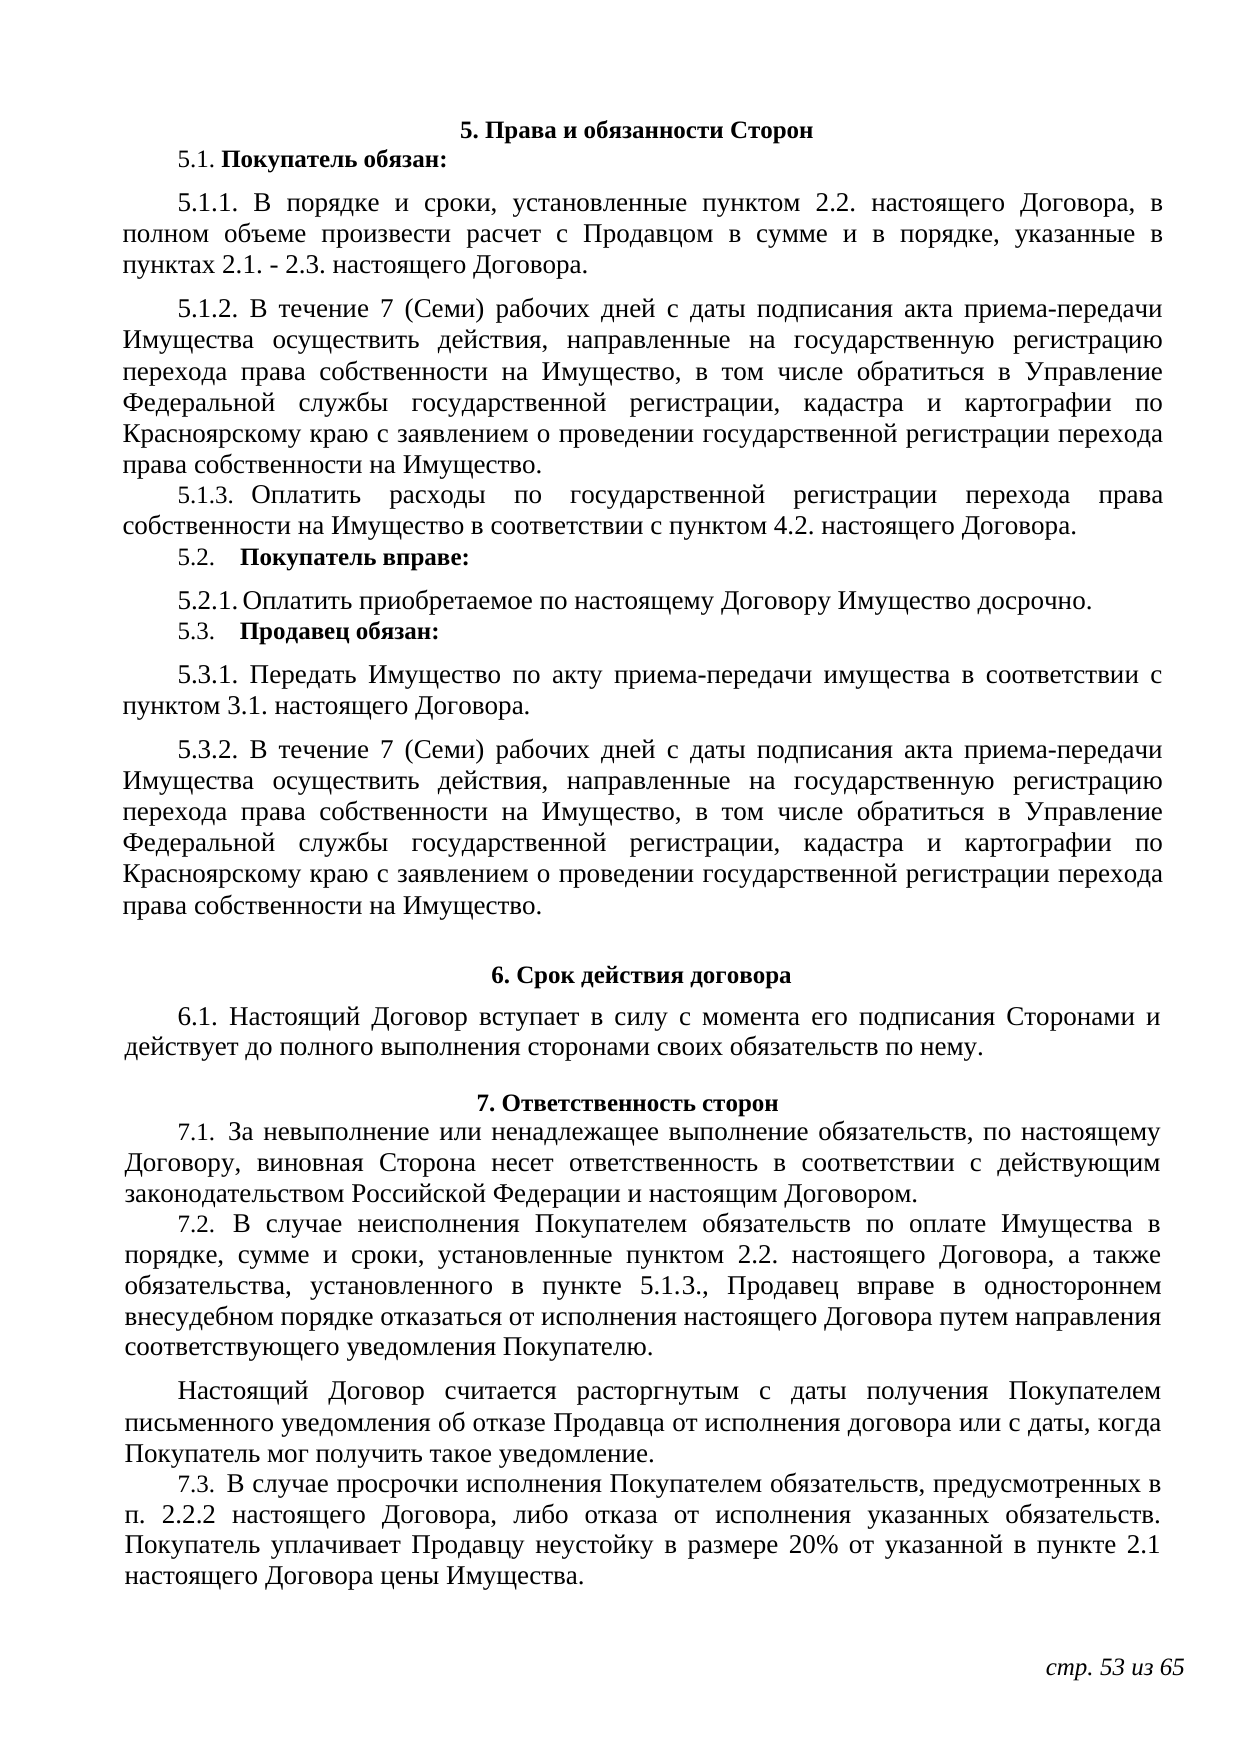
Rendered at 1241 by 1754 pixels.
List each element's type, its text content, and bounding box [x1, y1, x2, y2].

text Настоящий Договор считается расторгнутым с даты получения Покупателем письменного уведомления об отказе Продавца от исполнения договора или с даты, когда Покупатель мог получить такое уведомление. [124, 1374, 1162, 1468]
list В случае просрочки исполнения Покупателем обязательств, предусмотренных в п. 2.2.2 настоящего Договора, либо отказа от исполнения указанных обязательств. Покупатель уплачивает Продавцу неустойку в размере 20% от указанной в пункте 2.1 настоящего Договора цены Имущества. [124, 1468, 1162, 1591]
list Покупатель вправе: [122, 541, 1167, 571]
list За невыполнение или ненадлежащее выполнение обязательств, по настоящему Договору, виновная Сторона несет ответственность в соответствии с действующим законодательством Российской Федерации и настоящим Договором. [124, 1116, 1162, 1208]
text 5.1.2. В течение 7 (Семи) рабочих дней с даты подписания акта приема-передачи Имущества осуществить действия, направленные на государственную регистрацию перехода права собственности на Имущество, в том числе обратиться в Управление Федеральной службы государственной регистрации, кадастра и картографии по Красноярскому краю с заявлением о проведении государственной регистрации перехода права собственности на Имущество. [122, 292, 1164, 479]
text 6.1. Настоящий Договор вступает в силу с момента его подписания Сторонами и действует до полного выполнения сторонами своих обязательств по нему. [124, 1001, 1162, 1062]
list В случае неисполнения Покупателем обязательств по оплате Имущества в порядке, сумме и сроки, установленные пунктом 2.2. настоящего Договора, а также обязательства, установленного в пункте 5.1.3., Продавец вправе в одностороннем внесудебном порядке отказаться от исполнения настоящего Договора путем направления соответствующего уведомления Покупателю. [124, 1208, 1162, 1362]
text 7. Ответственность сторон [476, 1091, 1167, 1116]
text 5. Права и обязанности Сторон [460, 118, 1167, 143]
list Оплатить расходы по государственной регистрации перехода права собственности на Имущество в соответствии с пунктом 4.2. настоящего Договора. [122, 479, 1164, 541]
text 5.1. Покупатель обязан: [122, 143, 1167, 174]
text 5.2.1. Оплатить приобретаемое по настоящему Договору Имущество досрочно. [122, 584, 1167, 615]
text 5.3.2. В течение 7 (Семи) рабочих дней с даты подписания акта приема-передачи Имущества осуществить действия, направленные на государственную регистрацию перехода права собственности на Имущество, в том числе обратиться в Управление Федеральной службы государственной регистрации, кадастра и картографии по Красноярскому краю с заявлением о проведении государственной регистрации перехода права собственности на Имущество. [122, 733, 1164, 920]
text 6. Срок действия договора [491, 963, 1167, 988]
text 5.1.1. В порядке и сроки, установленные пунктом 2.2. настоящего Договора, в полном объеме произвести расчет с Продавцом в сумме и в порядке, указанные в пунктах 2.1. - 2.3. настоящего Договора. [122, 186, 1164, 280]
list Продавец обязан: [122, 615, 1167, 646]
text 5.3.1. Передать Имущество по акту приема-передачи имущества в соответствии с пунктом 3.1. настоящего Договора. [122, 658, 1164, 721]
